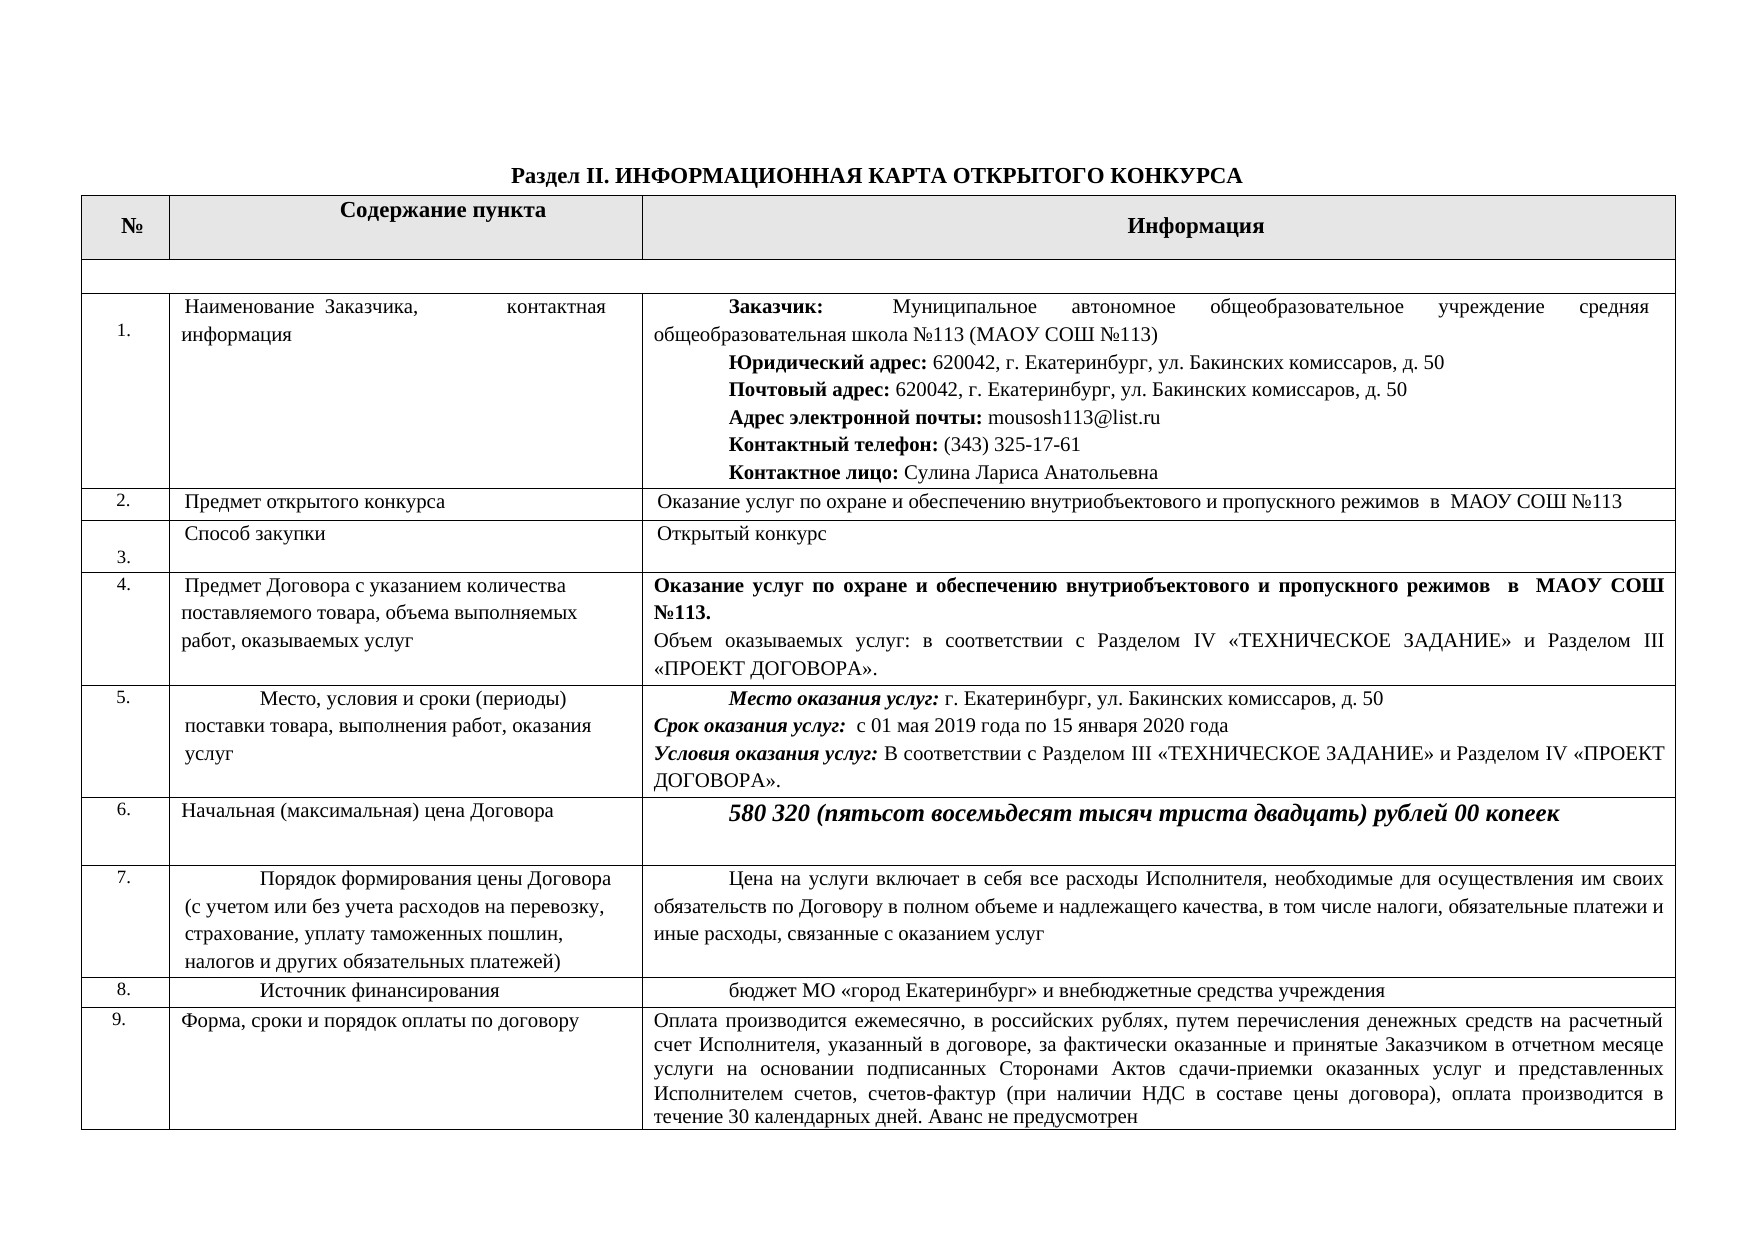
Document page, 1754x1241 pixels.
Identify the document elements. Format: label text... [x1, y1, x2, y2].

table_cell Предмет Договора с указанием количества поставляемого товара, объема выполняемых работ, оказываемых услуг [170, 573, 642, 684]
text Раздел II. ИНФОРМАЦИОННАЯ КАРТА ОТКРЫТОГО КОНКУРСА [103, 162, 1651, 189]
table_cell Форма, сроки и порядок оплаты по договору [170, 1008, 642, 1128]
table_cell Способ закупки [170, 521, 642, 572]
table_cell Порядок формирования цены Договора (с учетом или без учета расходов на перевозку, страхование, уплату таможенных пошлин, налогов и других обязательных платежей) [170, 866, 642, 977]
table_cell Место, условия и сроки (периоды) поставки товара, выполнения работ, оказания услуг [170, 686, 642, 797]
table_cell Заказчик: Муниципальное автономное общеобразовательное учреждение средняя общеобразовательная школа №113 (МАОУ СОШ №113) Юридический адрес: 620042, г. Екатеринбург, ул. Бакинских комиссаров, д. 50 Почтовый адрес: 620042, г. Екатеринбург, ул. Бакинских комиссаров, д. 50 Адрес электронной почты: mousosh113@list.ru Контактный телефон: (343) 325-17-61 Контактное лицо: Сулина Лариса Анатольевна [643, 294, 1675, 488]
table_header Информация [643, 196, 1675, 259]
table_cell [82, 260, 1675, 293]
table_cell 6. [82, 798, 169, 865]
table_cell Оказание услуг по охране и обеспечению внутриобъектового и пропускного режимов в МАОУ СОШ №113 [643, 489, 1675, 520]
table_cell Предмет открытого конкурса [170, 489, 642, 520]
table_cell 4. [82, 573, 169, 684]
table_cell 580 320 (пятьсот восемьдесят тысяч триста двадцать) рублей 00 копеек [643, 798, 1675, 865]
table_cell 1. [82, 294, 169, 488]
table_cell Открытый конкурс [643, 521, 1675, 572]
table_header № [82, 196, 169, 259]
table_cell Цена на услуги включает в себя все расходы Исполнителя, необходимые для осуществления им своих обязательств по Договору в полном объеме и надлежащего качества, в том числе налоги, обязательные платежи и иные расходы, связанные с оказанием услуг [643, 866, 1675, 977]
table_cell Оплата производится ежемесячно, в российских рублях, путем перечисления денежных средств на расчетный счет Исполнителя, указанный в договоре, за фактически оказанные и принятые Заказчиком в отчетном месяце услуги на основании подписанных Сторонами Актов сдачи-приемки оказанных услуг и представленных Исполнителем счетов, счетов-фактур (при наличии НДС в составе цены договора), оплата производится в течение 30 календарных дней. Аванс не предусмотрен [643, 1008, 1675, 1128]
table_cell Начальная (максимальная) цена Договора [170, 798, 642, 865]
table_cell Оказание услуг по охране и обеспечению внутриобъектового и пропускного режимов в МАОУ СОШ №113. Объем оказываемых услуг: в соответствии с Разделом IV «ТЕХНИЧЕСКОЕ ЗАДАНИЕ» и Разделом III «ПРОЕКТ ДОГОВОРА». [643, 573, 1675, 684]
table_cell 3. [82, 521, 169, 572]
table_cell 7. [82, 866, 169, 977]
table_cell [82, 686, 169, 797]
table_cell Наименование Заказчика, контактная информация [170, 294, 642, 488]
table_cell бюджет МО «город Екатеринбург» и внебюджетные средства учреждения [643, 978, 1675, 1007]
table_header Содержание пункта [170, 196, 642, 259]
table_cell 8. [82, 978, 169, 1007]
table_cell Место оказания услуг: г. Екатеринбург, ул. Бакинских комиссаров, д. 50 Срок оказания услуг: с 01 мая 2019 года по 15 января 2020 года Условия оказания услуг: В соответствии с Разделом III «ТЕХНИЧЕСКОЕ ЗАДАНИЕ» и Разделом IV «ПРОЕКТ ДОГОВОРА». [643, 686, 1675, 797]
table_cell [82, 489, 169, 520]
table_cell Источник финансирования [170, 978, 642, 1007]
table_cell 9. [82, 1008, 169, 1128]
